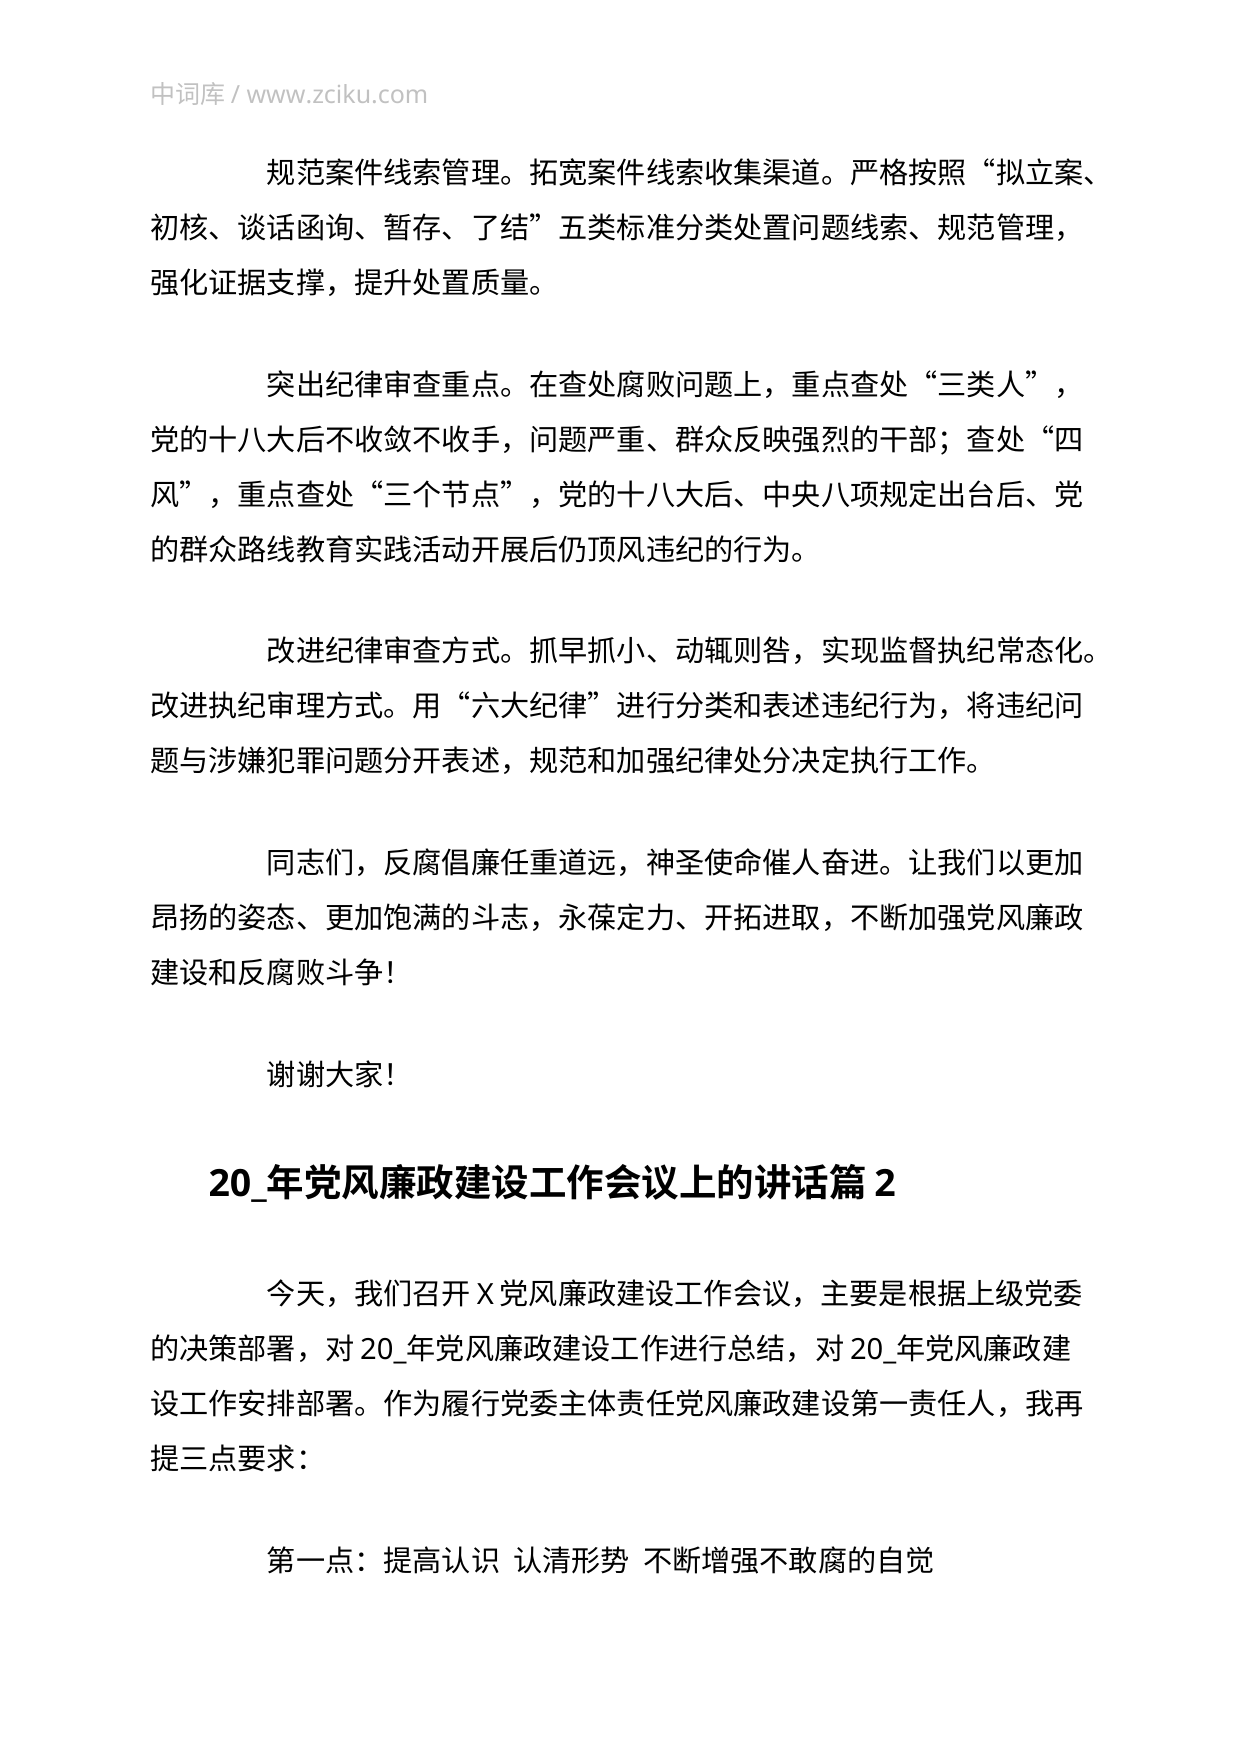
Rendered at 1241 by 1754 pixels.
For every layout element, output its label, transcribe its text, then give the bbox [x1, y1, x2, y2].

text 20_年党风廉政建设工作会议上的讲话篇2 [150, 1153, 1090, 1207]
text 突出纪律审查重点。在查处腐败问题上，重点查处“三类人”，党的十八大后不收敛不收手，问题严重、群众反映强烈的干部；查处“四风”，重点查处“三个节点”，党的十八大后、中央八项规定出台后、党的群众路线教育实践活动开展后仍顶风违纪的行为。 [150, 362, 1090, 568]
text 规范案件线索管理。拓宽案件线索收集渠道。严格按照“拟立案、初核、谈话函询、暂存、了结”五类标准分类处置问题线索、规范管理，强化证据支撑，提升处置质量。 [150, 150, 1090, 302]
text 同志们，反腐倡廉任重道远，神圣使命催人奋进。让我们以更加昂扬的姿态、更加饱满的斗志，永葆定力、开拓进取，不断加强党风廉政建设和反腐败斗争！ [150, 839, 1090, 992]
text 今天，我们召开X党风廉政建设工作会议，主要是根据上级党委的决策部署，对20_年党风廉政建设工作进行总结，对20_年党风廉政建设工作安排部署。作为履行党委主体责任党风廉政建设第一责任人，我再提三点要求： [150, 1271, 1090, 1478]
text 谢谢大家！ [150, 1051, 1090, 1093]
text 第一点：提高认识 认清形势 不断增强不敢腐的自觉 [150, 1537, 1090, 1579]
text 改进纪律审查方式。抓早抓小、动辄则咎，实现监督执纪常态化。改进执纪审理方式。用“六大纪律”进行分类和表述违纪行为，将违纪问题与涉嫌犯罪问题分开表述，规范和加强纪律处分决定执行工作。 [150, 628, 1090, 780]
